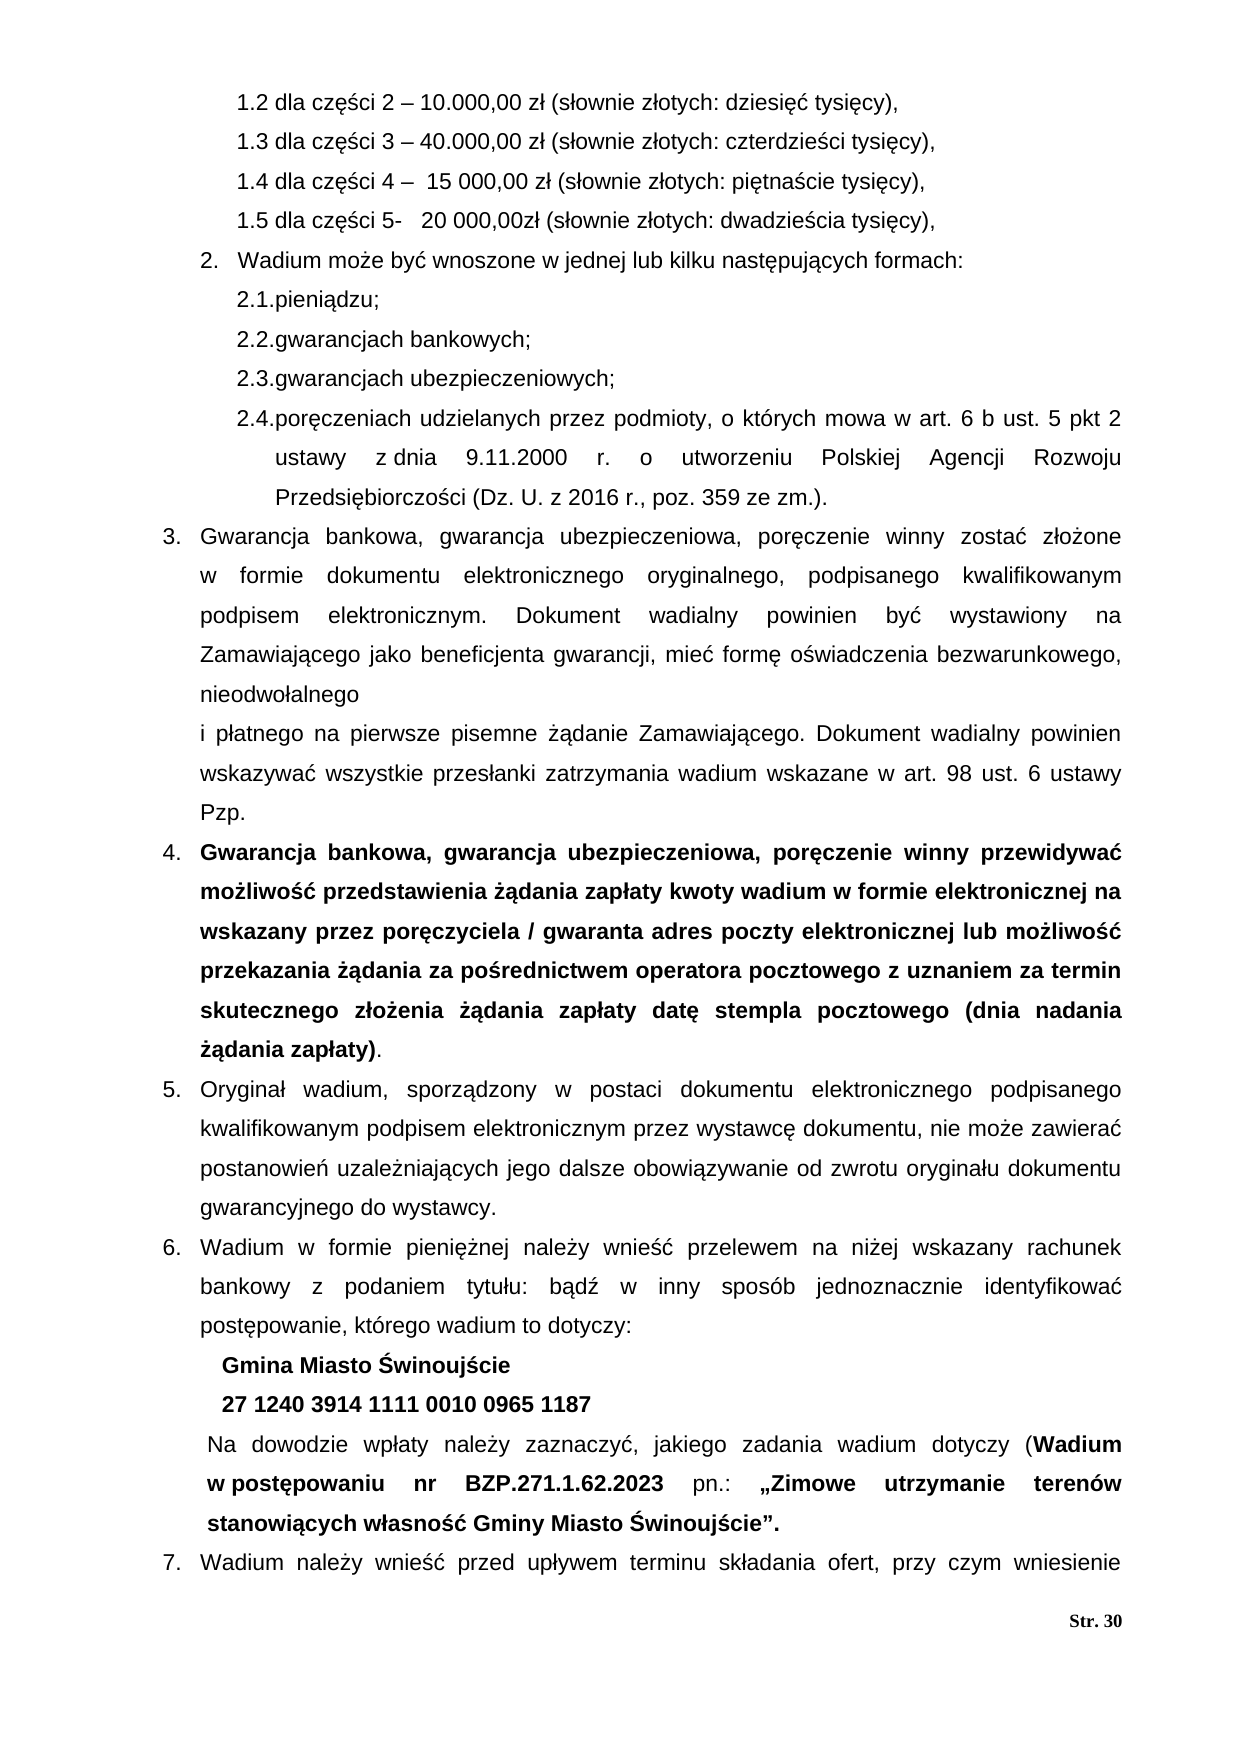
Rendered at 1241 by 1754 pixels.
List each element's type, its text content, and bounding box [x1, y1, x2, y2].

text Na dowodzie wpłaty należy zaznaczyć, jakiego zadania wadium dotyczy (Wadium w postępowaniu nr BZP.271.1.62.2023 pn.: „Zimowe utrzymanie terenów stanowiących własność Gminy Miasto Świnoujście”. [207, 1431, 1122, 1536]
text 1.2 dla części 2 – 10.000,00 zł (słownie złotych: dziesięć tysięcy), [236, 89, 1122, 115]
list poręczeniach udzielanych przez podmioty, o których mowa w art. 6 b ust. 5 pkt 2 ustawy z dnia 9.11.2000 r. o utworzeniu Polskiej Agencji Rozwoju Przedsiębiorczości (Dz. U. z 2016 r., poz. 359 ze zm.). [236, 404, 1122, 510]
text 1.3 dla części 3 – 40.000,00 zł (słownie złotych: czterdzieści tysięcy), [236, 128, 1122, 154]
text Gmina Miasto Świnoujście [222, 1352, 1122, 1378]
list Wadium w formie pieniężnej należy wnieść przelewem na niżej wskazany rachunek bankowy z podaniem tytułu: bądź w inny sposób jednoznacznie identyfikować postępowanie, którego wadium to dotyczy: [162, 1233, 1122, 1339]
text 1.5 dla części 5- 20 000,00zł (słownie złotych: dwadzieścia tysięcy), [236, 207, 1122, 233]
list gwarancjach ubezpieczeniowych; [236, 365, 1122, 391]
list Wadium może być wnoszone w jednej lub kilku następujących formach: [200, 247, 1122, 273]
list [162, 1549, 1122, 1576]
list Gwarancja bankowa, gwarancja ubezpieczeniowa, poręczenie winny zostać złożone w formie dokumentu elektronicznego oryginalnego, podpisanego kwalifikowanym podpisem elektronicznym. Dokument wadialny powinien być wystawiony na Zamawiającego jako beneficjenta gwarancji, mieć formę oświadczenia bezwarunkowego, nieodwołalnego i płatnego na pierwsze pisemne żądanie Zamawiającego. Dokument wadialny powinien wskazywać wszystkie przesłanki zatrzymania wadium wskazane w art. 98 ust. 6 ustawy Pzp. [162, 523, 1122, 826]
text 27 1240 3914 1111 0010 0965 1187 [222, 1391, 1122, 1418]
text 1.4 dla części 4 – 15 000,00 zł (słownie złotych: piętnaście tysięcy), [236, 168, 1122, 194]
list pieniądzu; [236, 286, 1122, 312]
list gwarancjach bankowych; [236, 326, 1122, 352]
list Oryginał wadium, sporządzony w postaci dokumentu elektronicznego podpisanego kwalifikowanym podpisem elektronicznym przez wystawcę dokumentu, nie może zawierać postanowień uzależniających jego dalsze obowiązywanie od zwrotu oryginału dokumentu gwarancyjnego do wystawcy. [162, 1076, 1122, 1220]
list Gwarancja bankowa, gwarancja ubezpieczeniowa, poręczenie winny przewidywać możliwość przedstawienia żądania zapłaty kwoty wadium w formie elektronicznej na wskazany przez poręczyciela / gwaranta adres poczty elektronicznej lub możliwość przekazania żądania za pośrednictwem operatora pocztowego z uznaniem za termin skutecznego złożenia żądania zapłaty datę stempla pocztowego (dnia nadania żądania zapłaty). [162, 839, 1122, 1062]
